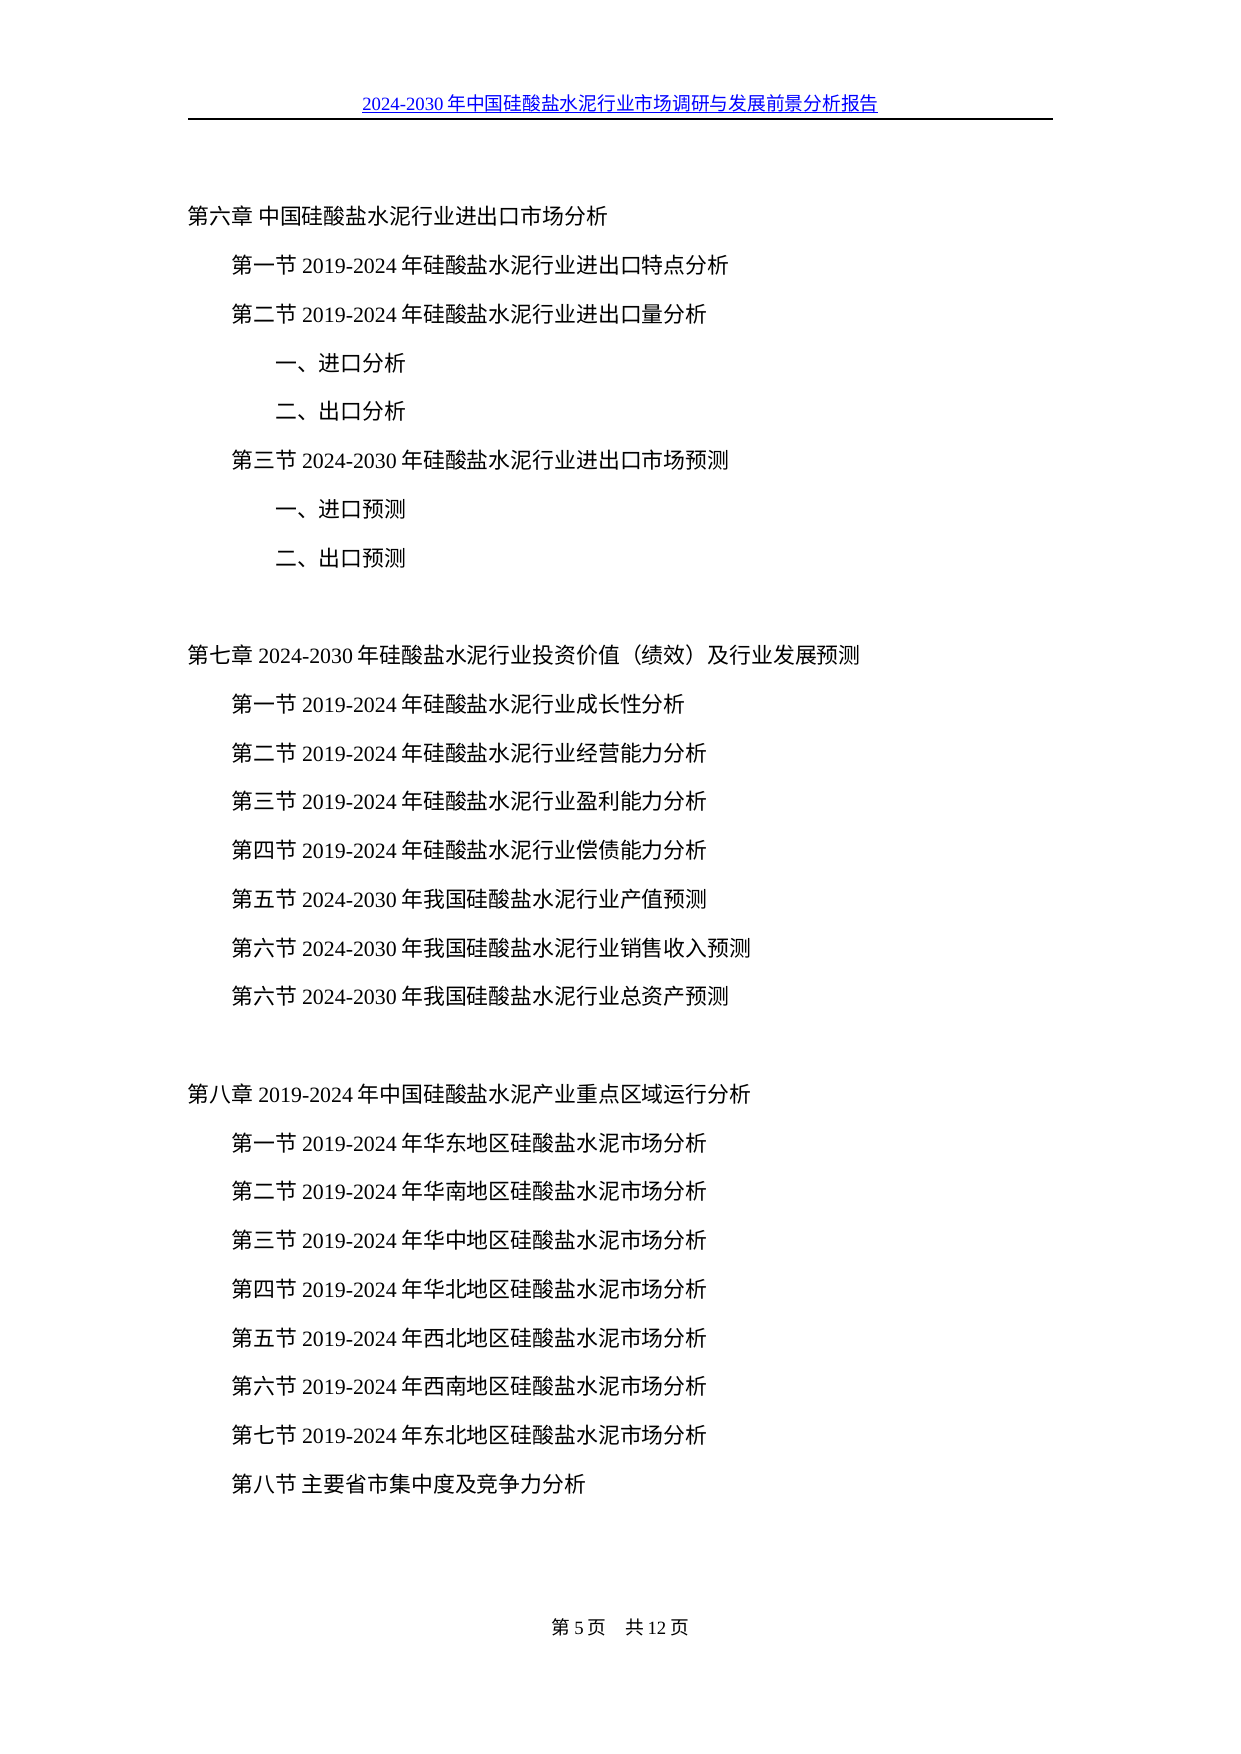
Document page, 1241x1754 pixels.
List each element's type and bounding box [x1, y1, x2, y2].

text [187, 150, 1053, 1499]
